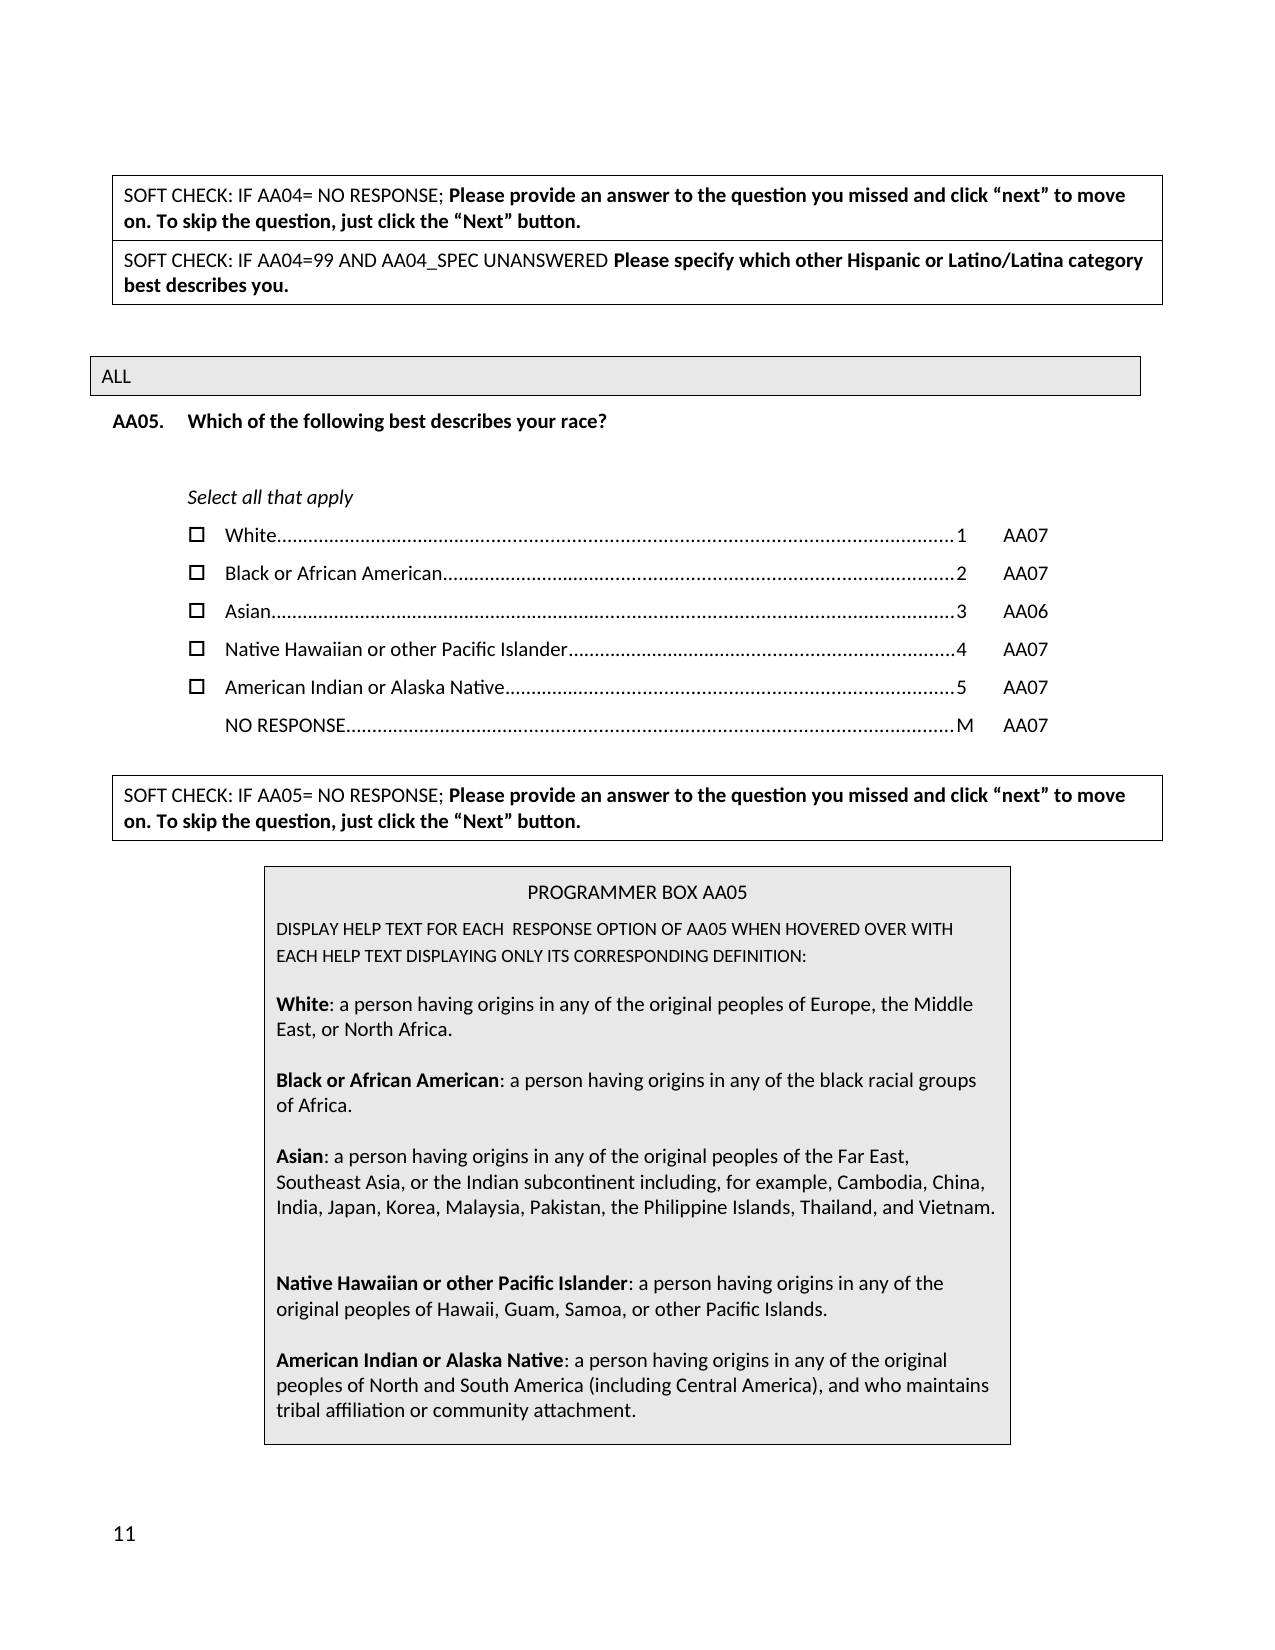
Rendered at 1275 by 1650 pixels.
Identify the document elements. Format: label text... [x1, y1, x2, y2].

text Select all that apply [187, 484, 1162, 510]
text Asian 3 AA06 [187, 598, 1162, 623]
text AA05. Which of the following best describes your race? [112, 408, 1162, 434]
table_header PROGRAMMER BOX AA05 Display help text for each response option of aa05 when hovered over with each help text displaying only its corresponding definition: White: a person having origins in any of the original peoples of Europe, the Middle East, or North Africa. Black or African American: a person having origins in any of the black racial groups of Africa. Asian: a person having origins in any of the original peoples of the Far East, Southeast Asia, or the Indian subcontinent including, for example, Cambodia, China, India, Japan, Korea, Malaysia, Pakistan, the Philippine Islands, Thailand, and Vietnam. Native Hawaiian or other Pacific Islander: a person having origins in any of the original peoples of Hawaii, Guam, Samoa, or other Pacific Islands. American Indian or Alaska Native: a person having origins in any of the original peoples of North and South America (including Central America), and who maintains tribal affiliation or community attachment. [265, 867, 1010, 1444]
table_header ALL [91, 357, 1140, 395]
text Native Hawaiian or other Pacific Islander 4 AA07 [187, 636, 1162, 661]
text American Indian or Alaska Native 5 AA07 [187, 674, 1162, 699]
text NO RESPONSE M AA07 [225, 712, 1162, 737]
text White 1 AA07 [187, 522, 1162, 548]
table_cell SOFT CHECK: IF AA04=99 AND AA04_SPEC UNANSWERED Please specify which other Hispanic or Latino/Latina category best describes you. [113, 241, 1162, 304]
text Black or African American 2 AA07 [187, 560, 1162, 586]
table_header SOFT CHECK: IF AA04= NO RESPONSE; Please provide an answer to the question you missed and click “next” to move on. To skip the question, just click the “Next” button. [113, 176, 1162, 240]
table_header SOFT CHECK: IF AA05= NO RESPONSE; Please provide an answer to the question you missed and click “next” to move on. To skip the question, just click the “Next” button. [113, 776, 1162, 839]
